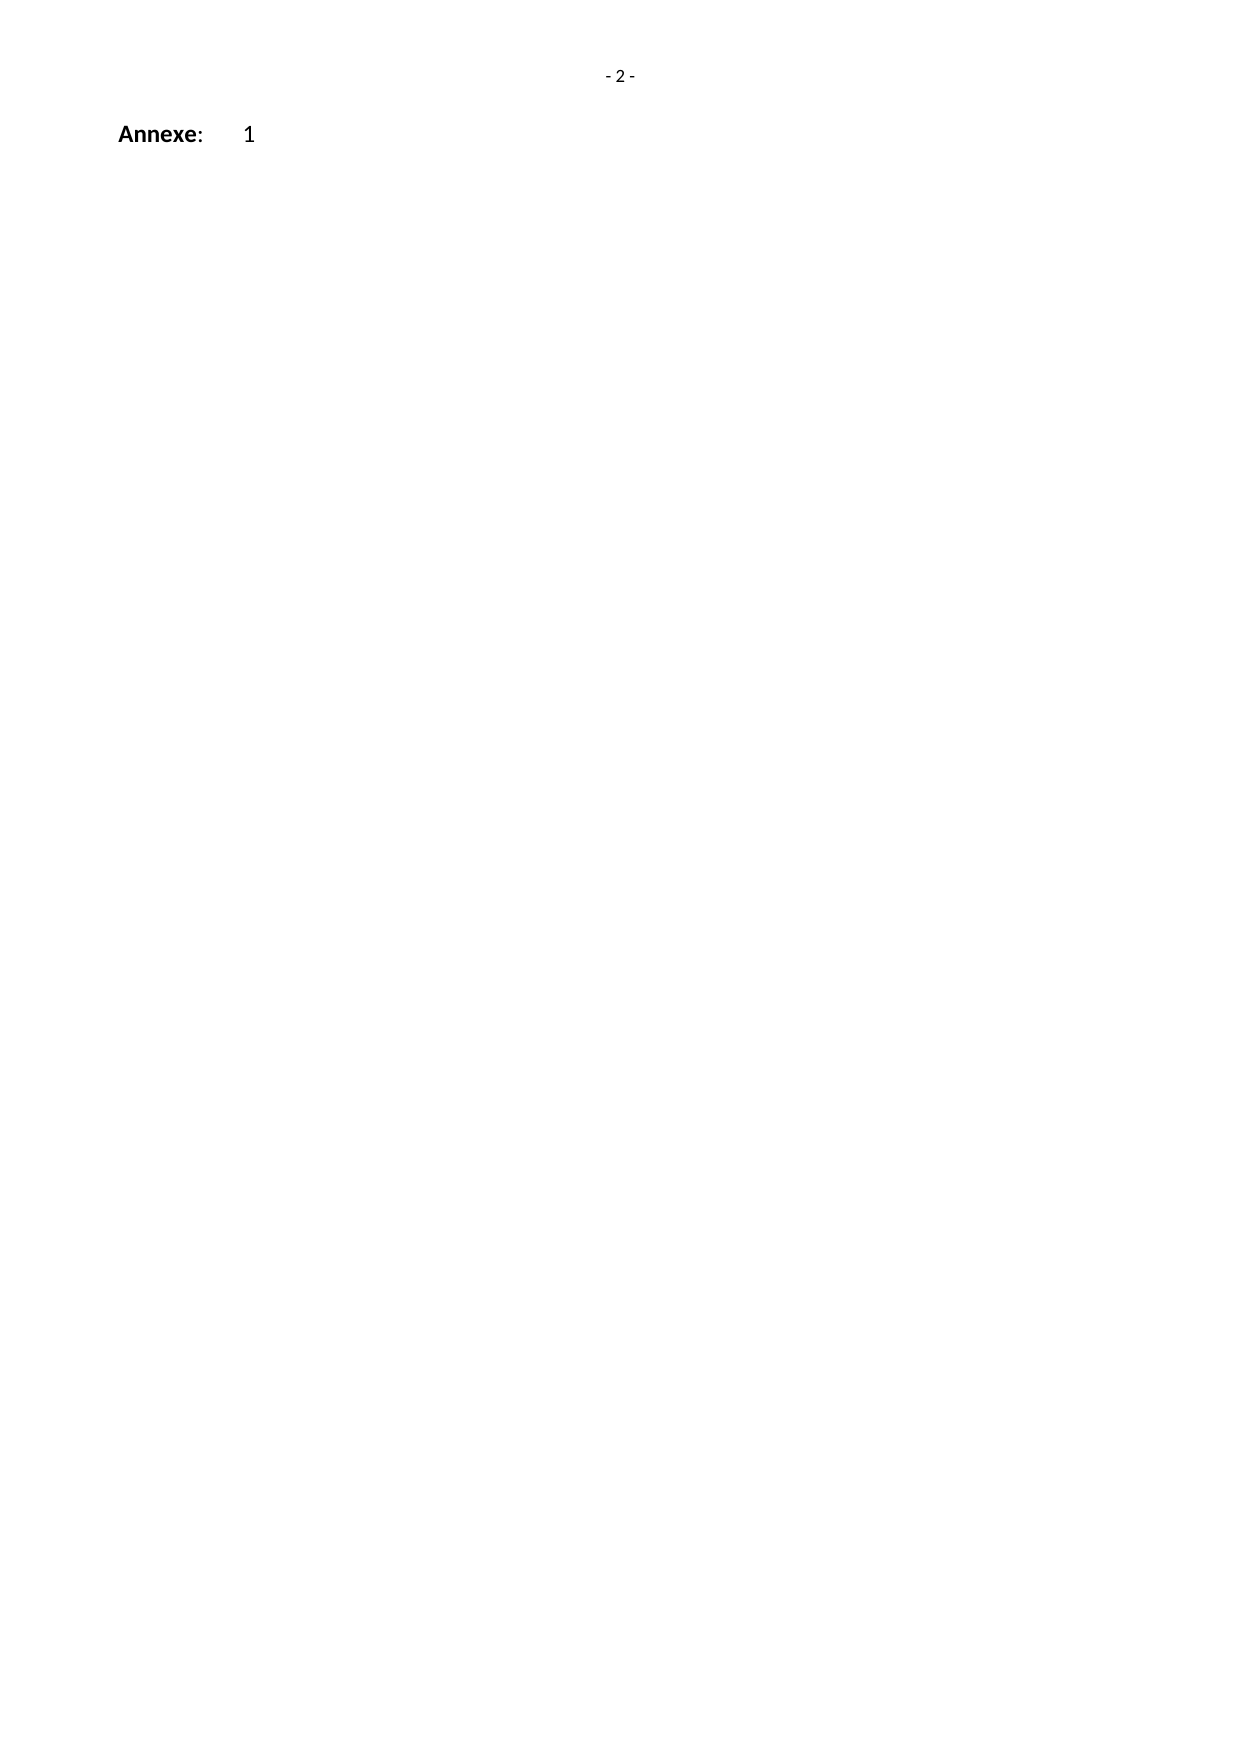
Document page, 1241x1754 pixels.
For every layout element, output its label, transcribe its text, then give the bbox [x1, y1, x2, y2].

text Annexe: 1 [118, 118, 1122, 149]
